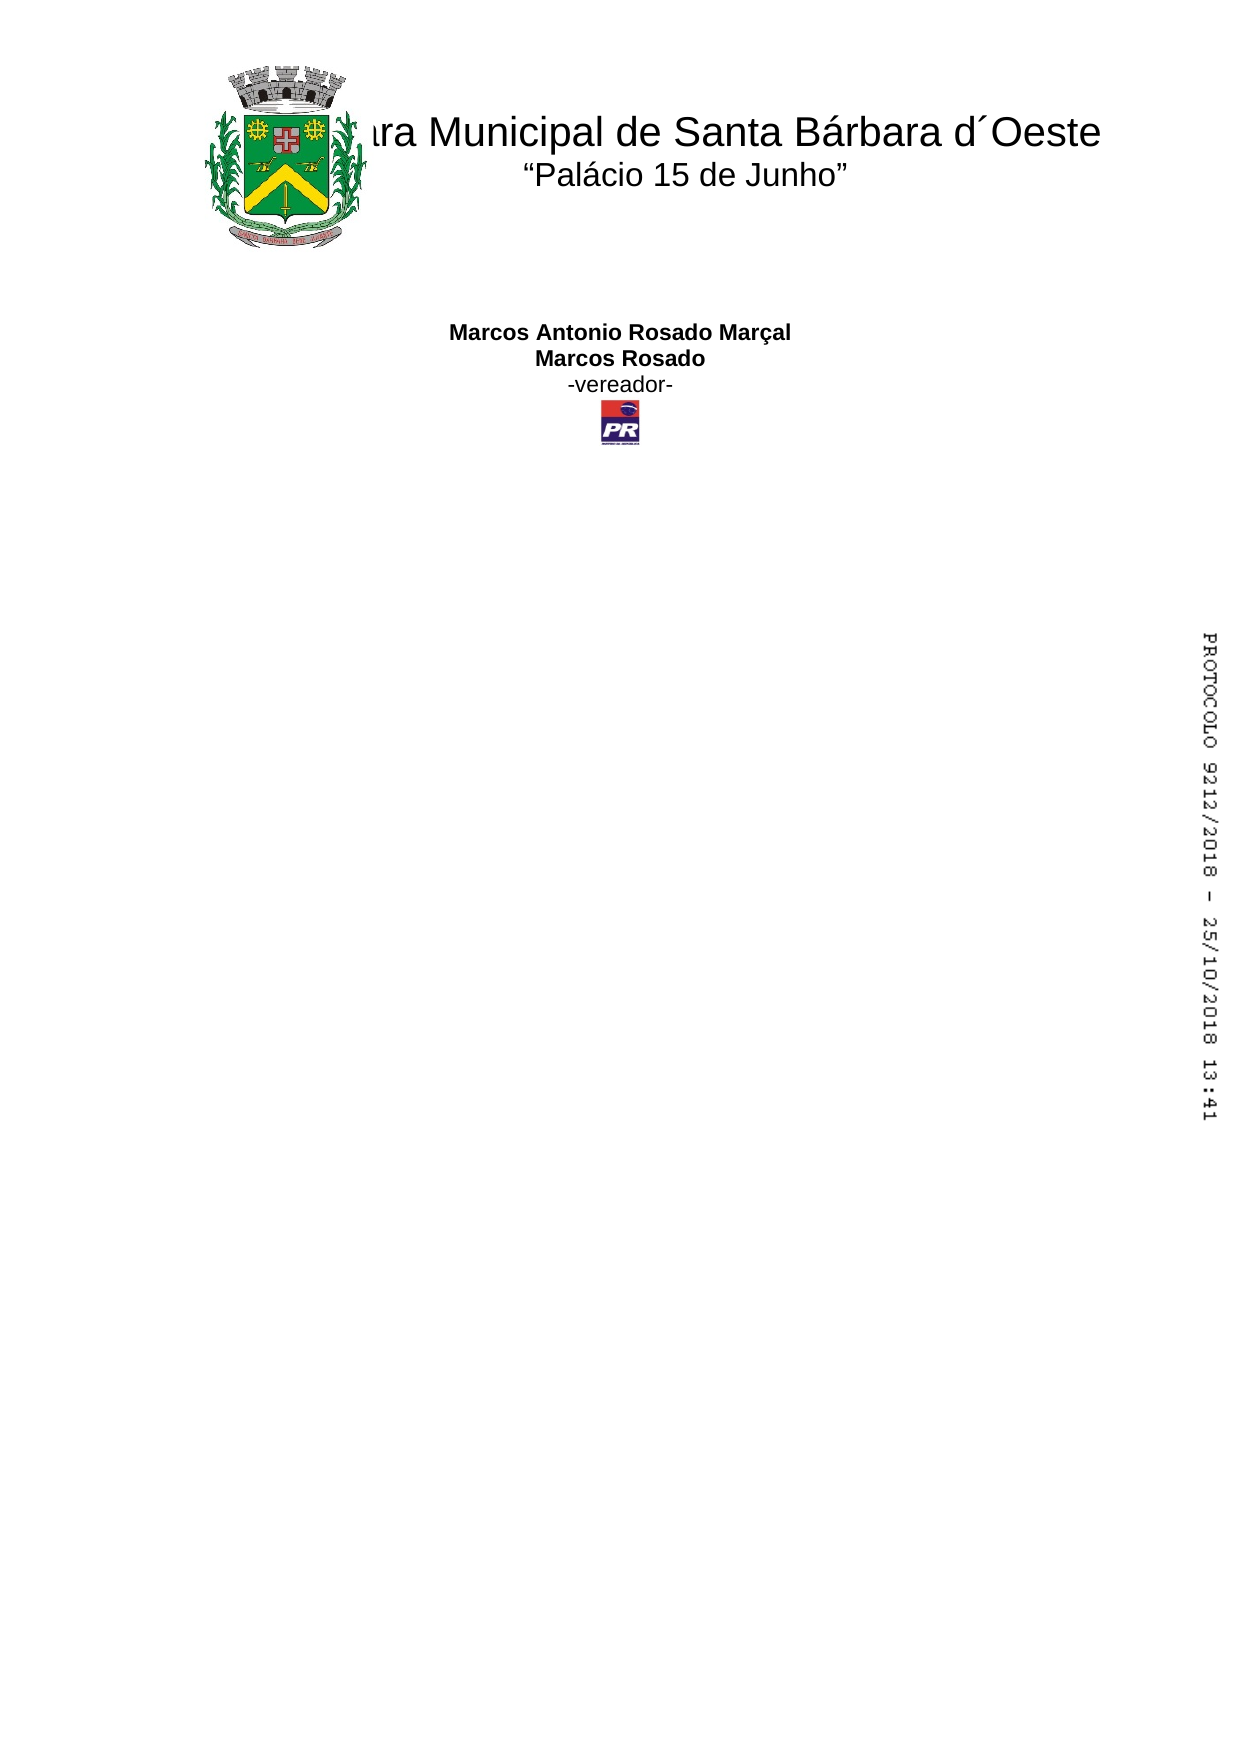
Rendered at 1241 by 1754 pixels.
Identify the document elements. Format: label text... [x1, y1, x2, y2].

picture [598, 397, 642, 447]
picture [1177, 629, 1241, 1125]
text Marcos Rosado [177, 345, 1063, 371]
picture [204, 66, 374, 255]
text Marcos Antonio Rosado Marçal [177, 318, 1063, 345]
text -vereador- [177, 371, 1063, 398]
